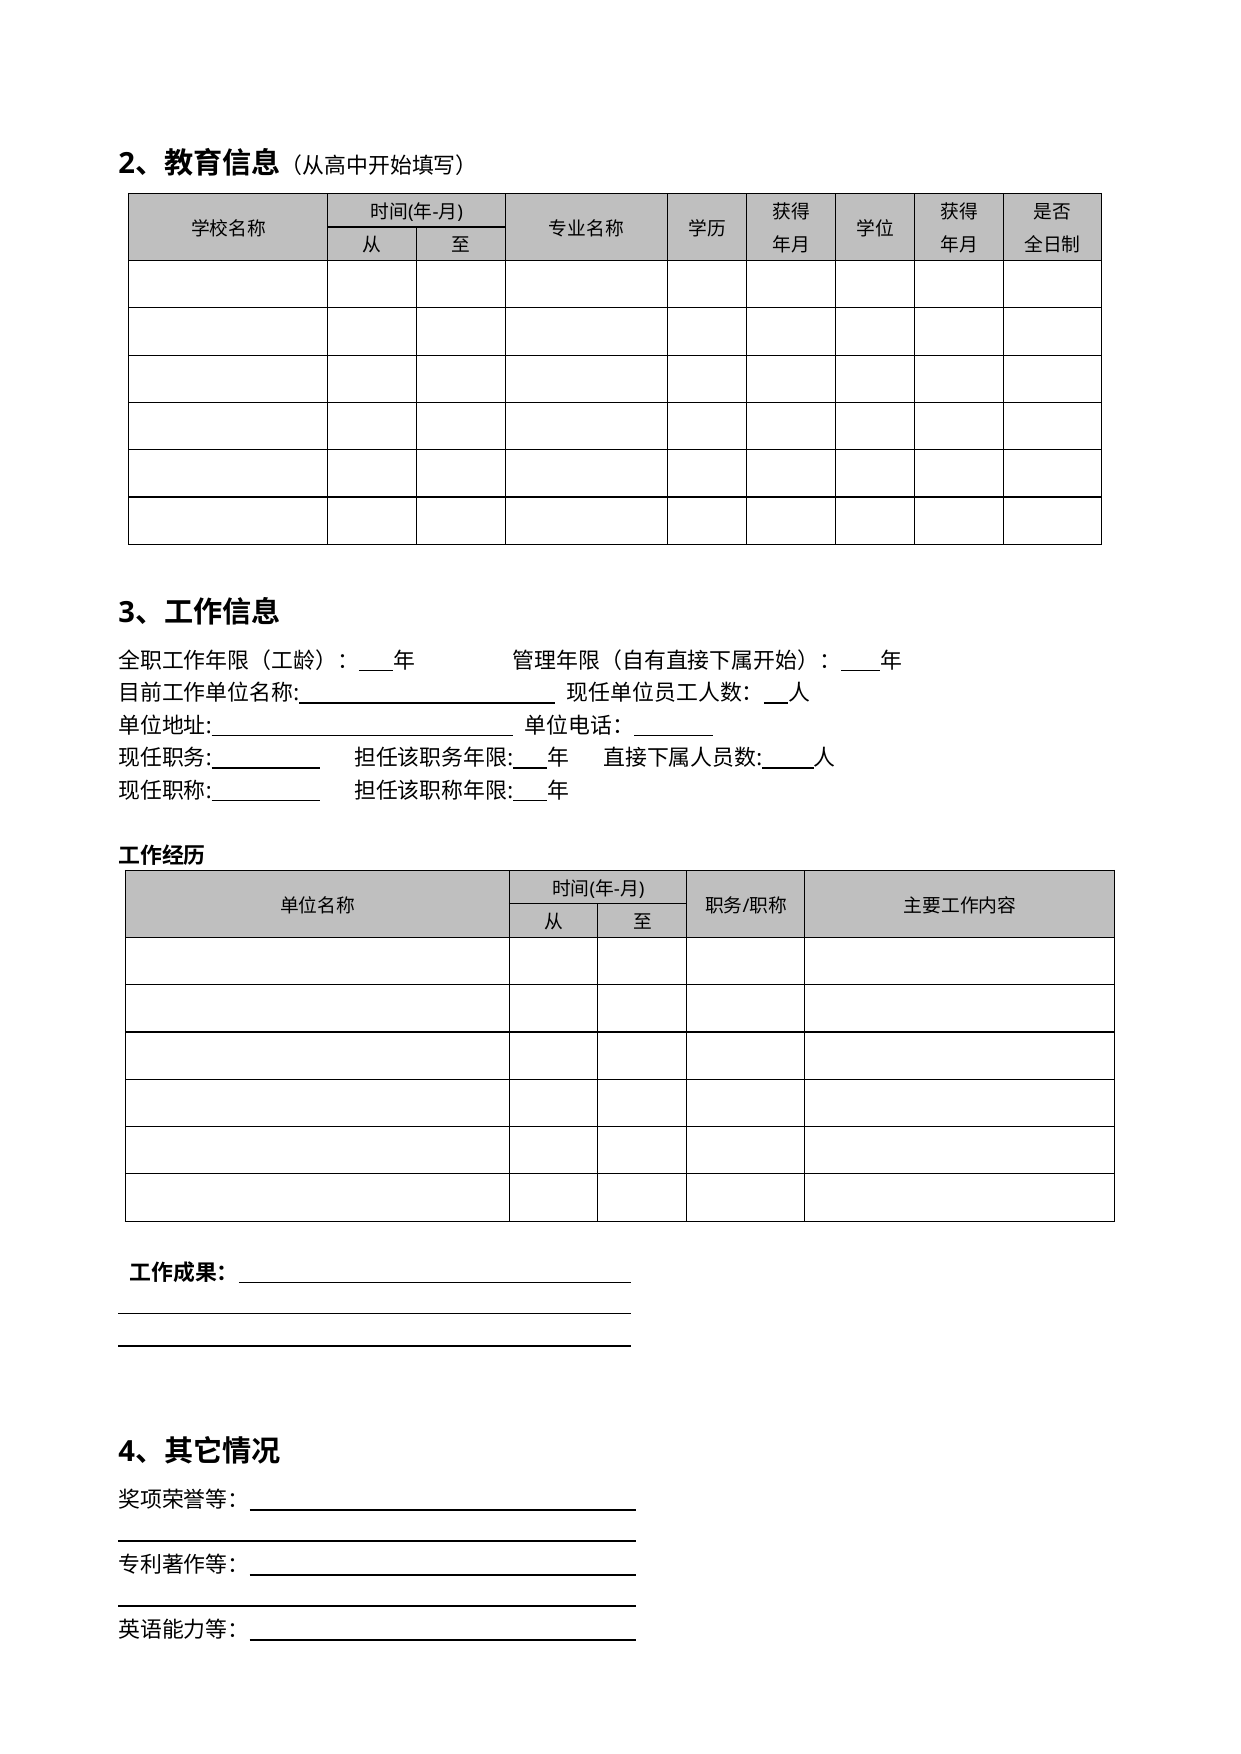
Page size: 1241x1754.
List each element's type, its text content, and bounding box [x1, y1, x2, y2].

table_cell [915, 403, 1003, 449]
table_cell [836, 261, 914, 307]
table_cell [1004, 356, 1101, 402]
text 目前工作单位名称: 现任单位员工人数： 人 [118, 675, 1122, 707]
table_header 时间(年-月) [328, 194, 505, 226]
table_cell [129, 308, 327, 354]
table_cell [668, 356, 746, 402]
table_cell [506, 261, 667, 307]
table_cell [915, 308, 1003, 354]
table_cell [126, 1033, 509, 1079]
table_cell [915, 261, 1003, 307]
table_cell [915, 356, 1003, 402]
table_cell [417, 498, 505, 544]
text 专利著作等： [118, 1547, 1122, 1579]
text 英语能力等： [118, 1612, 1122, 1644]
table_cell [687, 1174, 804, 1221]
table_header 专业名称 [506, 194, 667, 260]
text 2、教育信息（从高中开始填写） [118, 128, 1122, 193]
table_cell [915, 450, 1003, 496]
table_cell [836, 498, 914, 544]
table_header 主要工作内容 [805, 871, 1114, 937]
table_cell [417, 450, 505, 496]
table_header 学历 [668, 194, 746, 260]
table_cell [328, 356, 416, 402]
table_cell [129, 261, 327, 307]
text 3、工作信息 [118, 577, 1122, 642]
table_cell [668, 403, 746, 449]
table_cell [805, 1174, 1114, 1221]
table_cell [687, 985, 804, 1031]
table_cell [747, 498, 835, 544]
table_cell [510, 985, 597, 1031]
text 工作成果： [129, 1254, 1122, 1287]
table_cell [510, 1033, 597, 1079]
table_cell [1004, 403, 1101, 449]
table_cell [687, 938, 804, 984]
table_cell [687, 1080, 804, 1126]
text 单位地址: 单位电话： [118, 707, 1122, 740]
text 4、其它情况 [118, 1417, 1122, 1482]
table_cell 至 [598, 904, 686, 937]
table_cell [506, 498, 667, 544]
table_cell [747, 308, 835, 354]
table_cell [747, 356, 835, 402]
table_cell [805, 1127, 1114, 1173]
table_cell [1004, 308, 1101, 354]
table_cell [805, 1080, 1114, 1126]
table_header 单位名称 [126, 871, 509, 937]
table_cell [328, 261, 416, 307]
table_cell [598, 985, 686, 1031]
table_cell 从 [328, 228, 416, 260]
table_cell [668, 498, 746, 544]
table_cell [805, 938, 1114, 984]
table_cell [836, 403, 914, 449]
table_cell [1004, 261, 1101, 307]
table_cell [129, 498, 327, 544]
table_cell [687, 1127, 804, 1173]
table_cell [417, 403, 505, 449]
table_cell [506, 450, 667, 496]
table_cell [668, 450, 746, 496]
table_cell [506, 403, 667, 449]
table_cell [668, 261, 746, 307]
table_cell [417, 308, 505, 354]
table_header 职务/职称 [687, 871, 804, 937]
table_cell [129, 450, 327, 496]
table_cell [598, 1033, 686, 1079]
table_cell [506, 356, 667, 402]
table_cell [747, 450, 835, 496]
table_cell [836, 450, 914, 496]
table_cell [1004, 498, 1101, 544]
table_cell [129, 356, 327, 402]
table_cell [598, 938, 686, 984]
table_cell [1004, 450, 1101, 496]
table_cell [668, 308, 746, 354]
table_cell [328, 498, 416, 544]
table_cell [510, 1174, 597, 1221]
table_cell [747, 261, 835, 307]
table_cell [510, 1080, 597, 1126]
table_cell [598, 1127, 686, 1173]
text 工作经历 [118, 837, 1122, 870]
table_header 获得 年月 [915, 194, 1003, 260]
table_cell [598, 1080, 686, 1126]
text 现任职称: 担任该职称年限: 年 [118, 772, 1122, 805]
table_header 时间(年-月) [510, 871, 686, 903]
table_cell 从 [510, 904, 597, 937]
table_cell [687, 1033, 804, 1079]
table_cell [598, 1174, 686, 1221]
table_cell [836, 356, 914, 402]
table_cell [126, 1174, 509, 1221]
table_cell [328, 450, 416, 496]
table_cell [126, 1127, 509, 1173]
table_cell [126, 938, 509, 984]
table_header 学校名称 [129, 194, 327, 260]
table_cell [328, 308, 416, 354]
text 现任职务: 担任该职务年限: 年 直接下属人员数: 人 [118, 740, 1122, 772]
table_cell [510, 938, 597, 984]
table_cell [915, 498, 1003, 544]
table_cell [126, 1080, 509, 1126]
text 全职工作年限（工龄）： 年 管理年限（自有直接下属开始）： 年 [118, 642, 1122, 675]
table_cell [417, 261, 505, 307]
table_cell [129, 403, 327, 449]
table_header 学位 [836, 194, 914, 260]
table_cell 至 [417, 228, 505, 260]
table_cell [747, 403, 835, 449]
table_header 获得 年月 [747, 194, 835, 260]
text 奖项荣誉等： [118, 1482, 1122, 1514]
table_cell [328, 403, 416, 449]
table_header 是否 全日制 [1004, 194, 1101, 260]
table_cell [506, 308, 667, 354]
table_cell [805, 985, 1114, 1031]
table_cell [417, 356, 505, 402]
table_cell [836, 308, 914, 354]
table_cell [126, 985, 509, 1031]
table_cell [510, 1127, 597, 1173]
table_cell [805, 1033, 1114, 1079]
